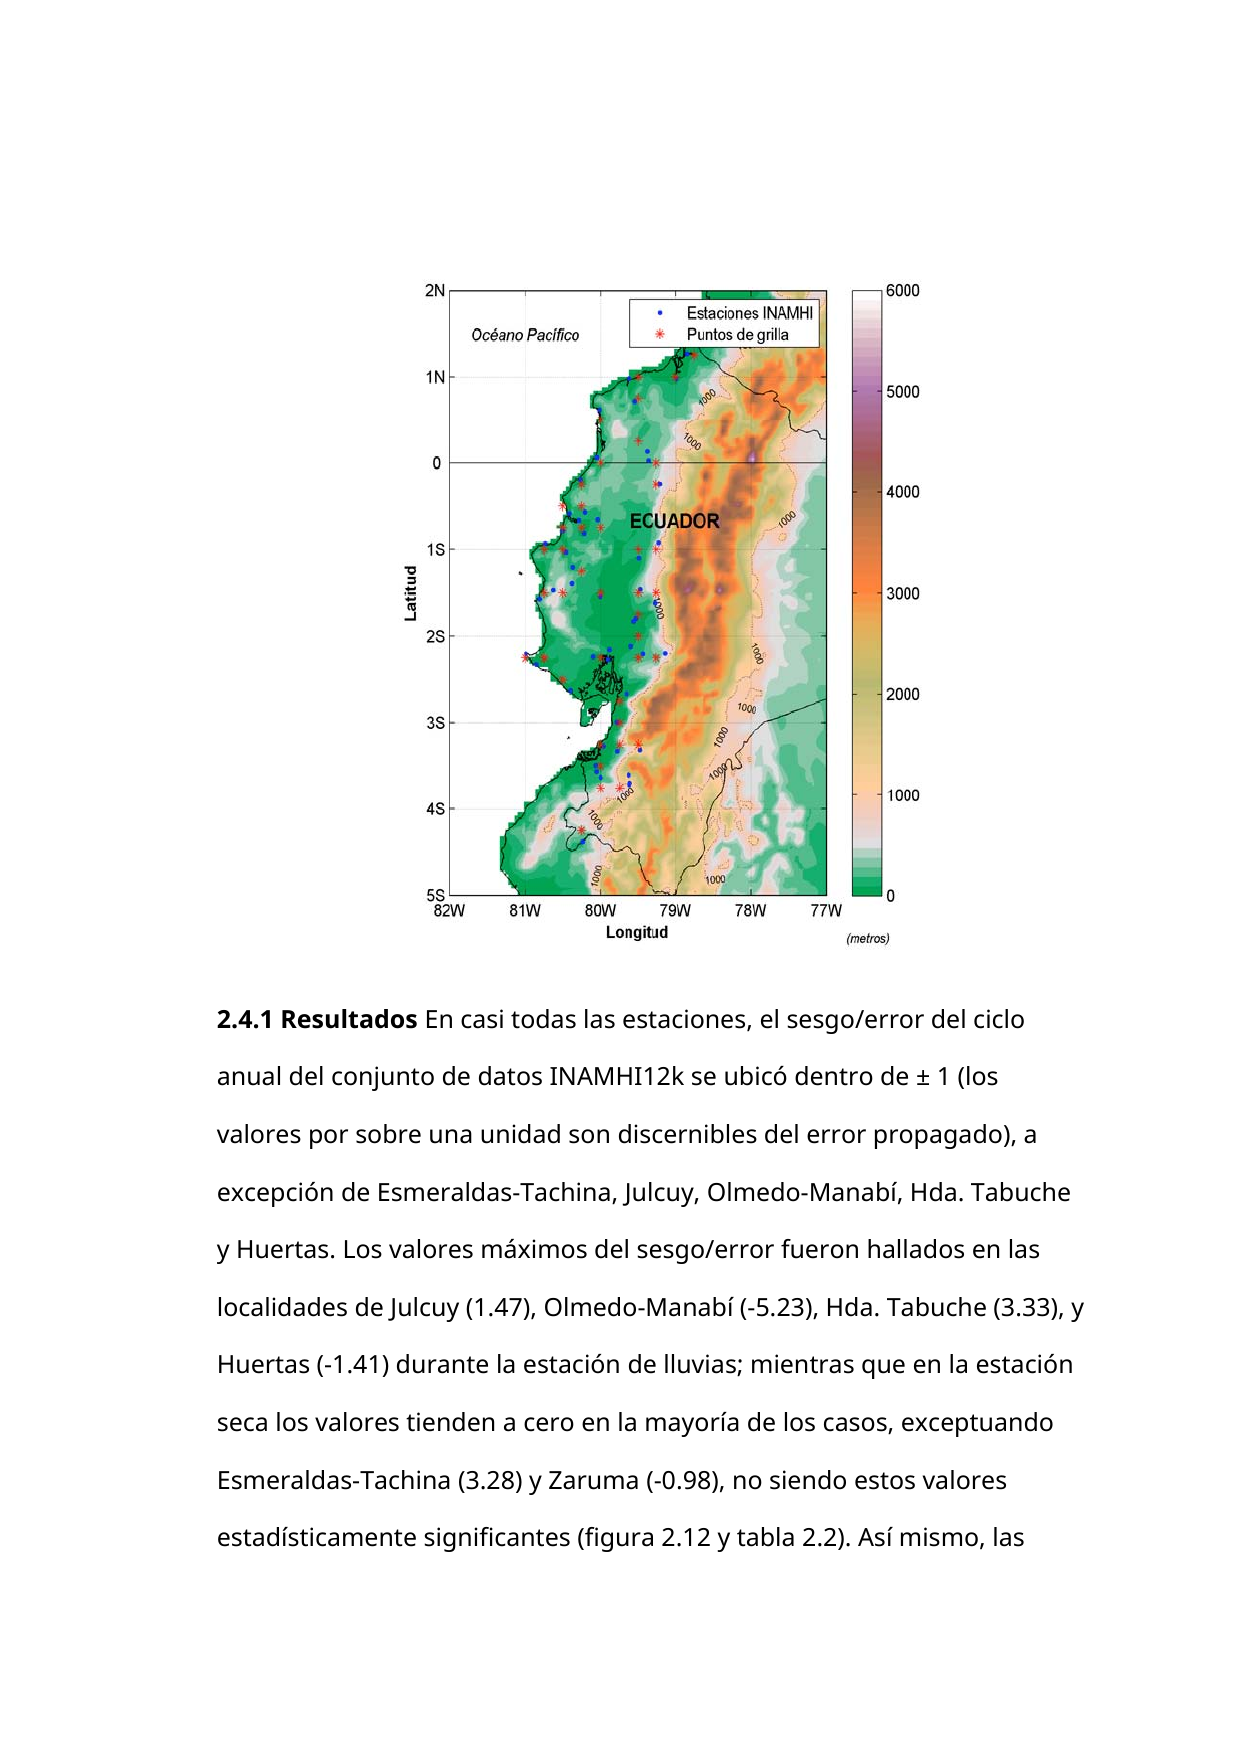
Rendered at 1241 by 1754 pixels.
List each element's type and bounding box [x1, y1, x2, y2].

picture [221, 235, 1084, 978]
text [217, 978, 1088, 1554]
